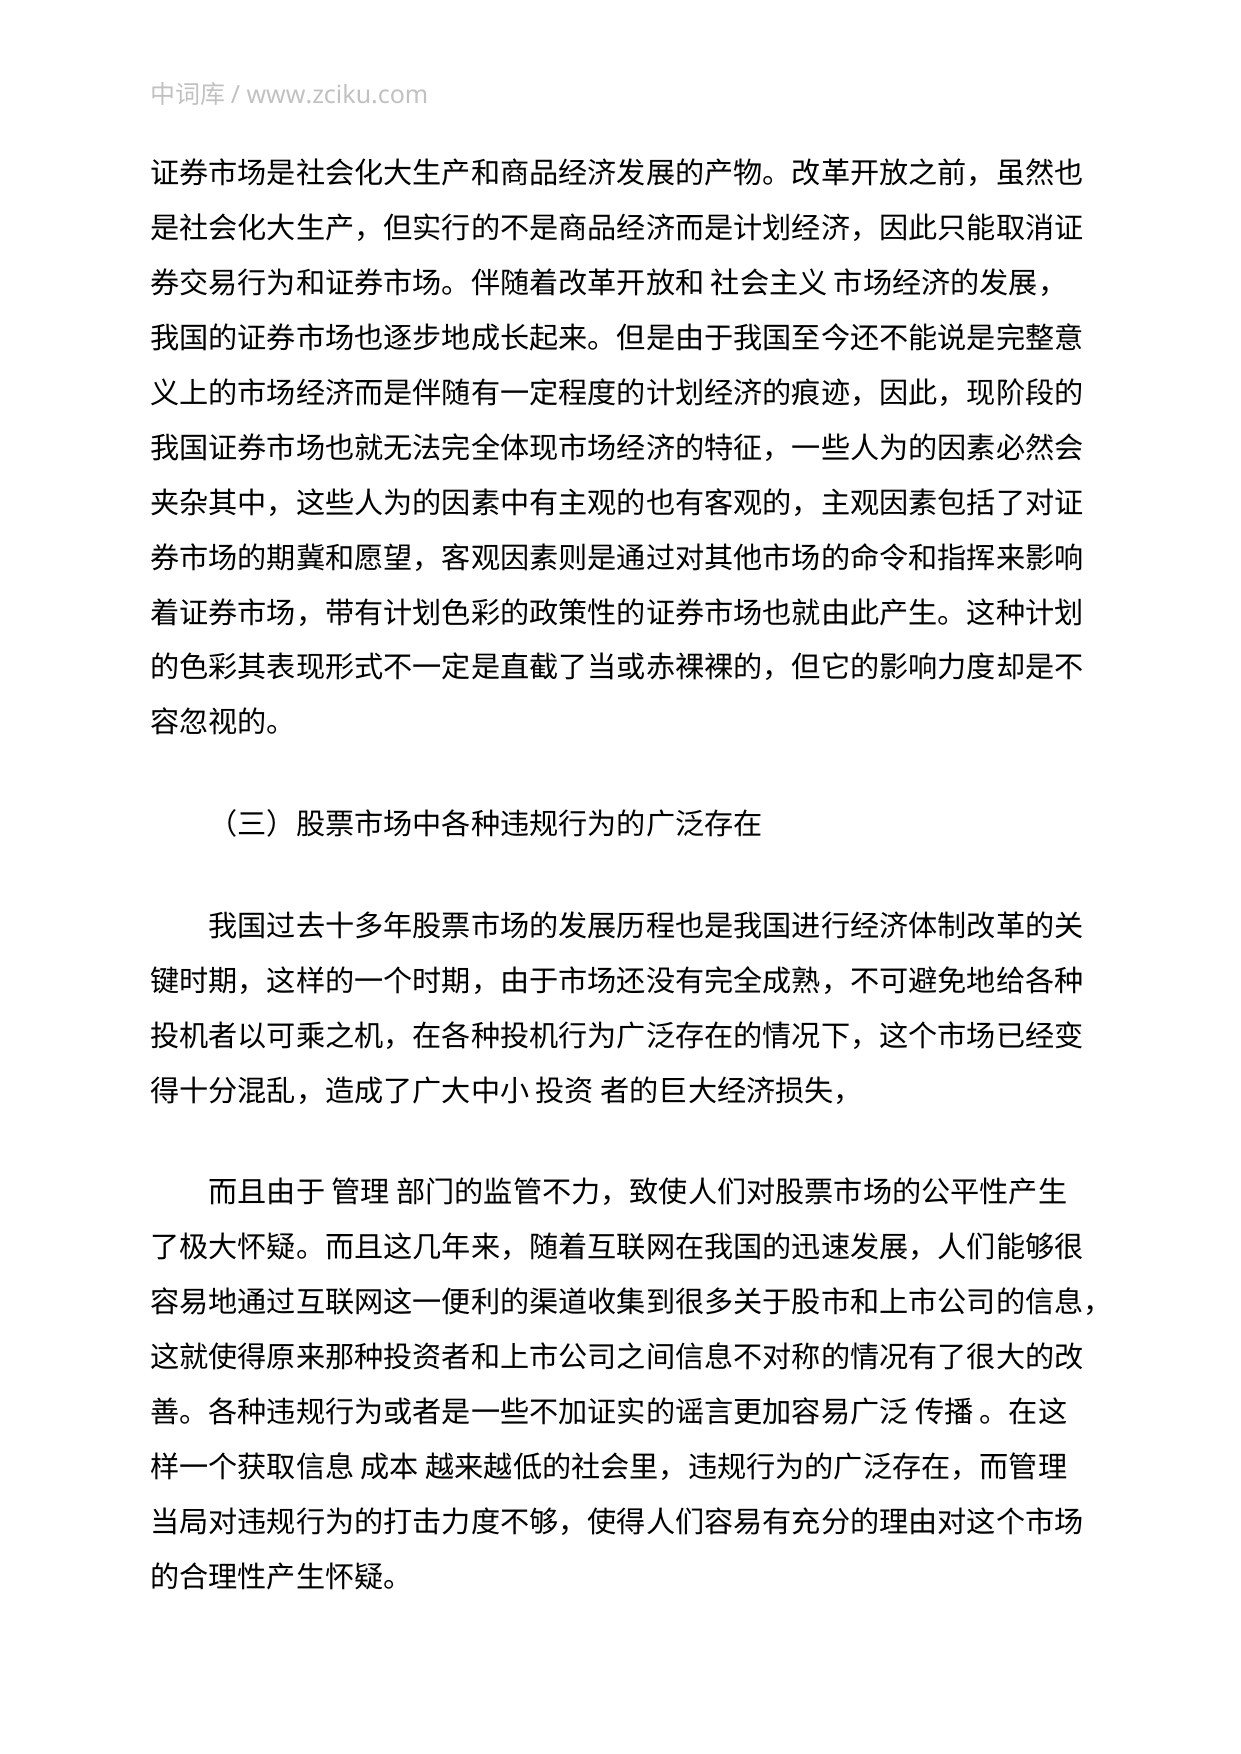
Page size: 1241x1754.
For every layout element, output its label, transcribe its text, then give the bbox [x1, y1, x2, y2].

text 而且由于 管理 部门的监管不力，致使人们对股票市场的公平性产生了极大怀疑。而且这几年来，随着互联网在我国的迅速发展，人们能够很容易地通过互联网这一便利的渠道收集到很多关于股市和上市公司的信息，这就使得原来那种投资者和上市公司之间信息不对称的情况有了很大的改善。各种违规行为或者是一些不加证实的谣言更加容易广泛 传播 。在这样一个获取信息 成本 越来越低的社会里，违规行为的广泛存在，而管理当局对违规行为的打击力度不够，使得人们容易有充分的理由对这个市场的合理性产生怀疑。 [150, 1169, 1090, 1596]
text （三）股票市场中各种违规行为的广泛存在 [150, 801, 1090, 843]
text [150, 150, 1090, 741]
text 我国过去十多年股票市场的发展历程也是我国进行经济体制改革的关键时期，这样的一个时期，由于市场还没有完全成熟，不可避免地给各种投机者以可乘之机，在各种投机行为广泛存在的情况下，这个市场已经变得十分混乱，造成了广大中小 投资 者的巨大经济损失， [150, 902, 1090, 1109]
